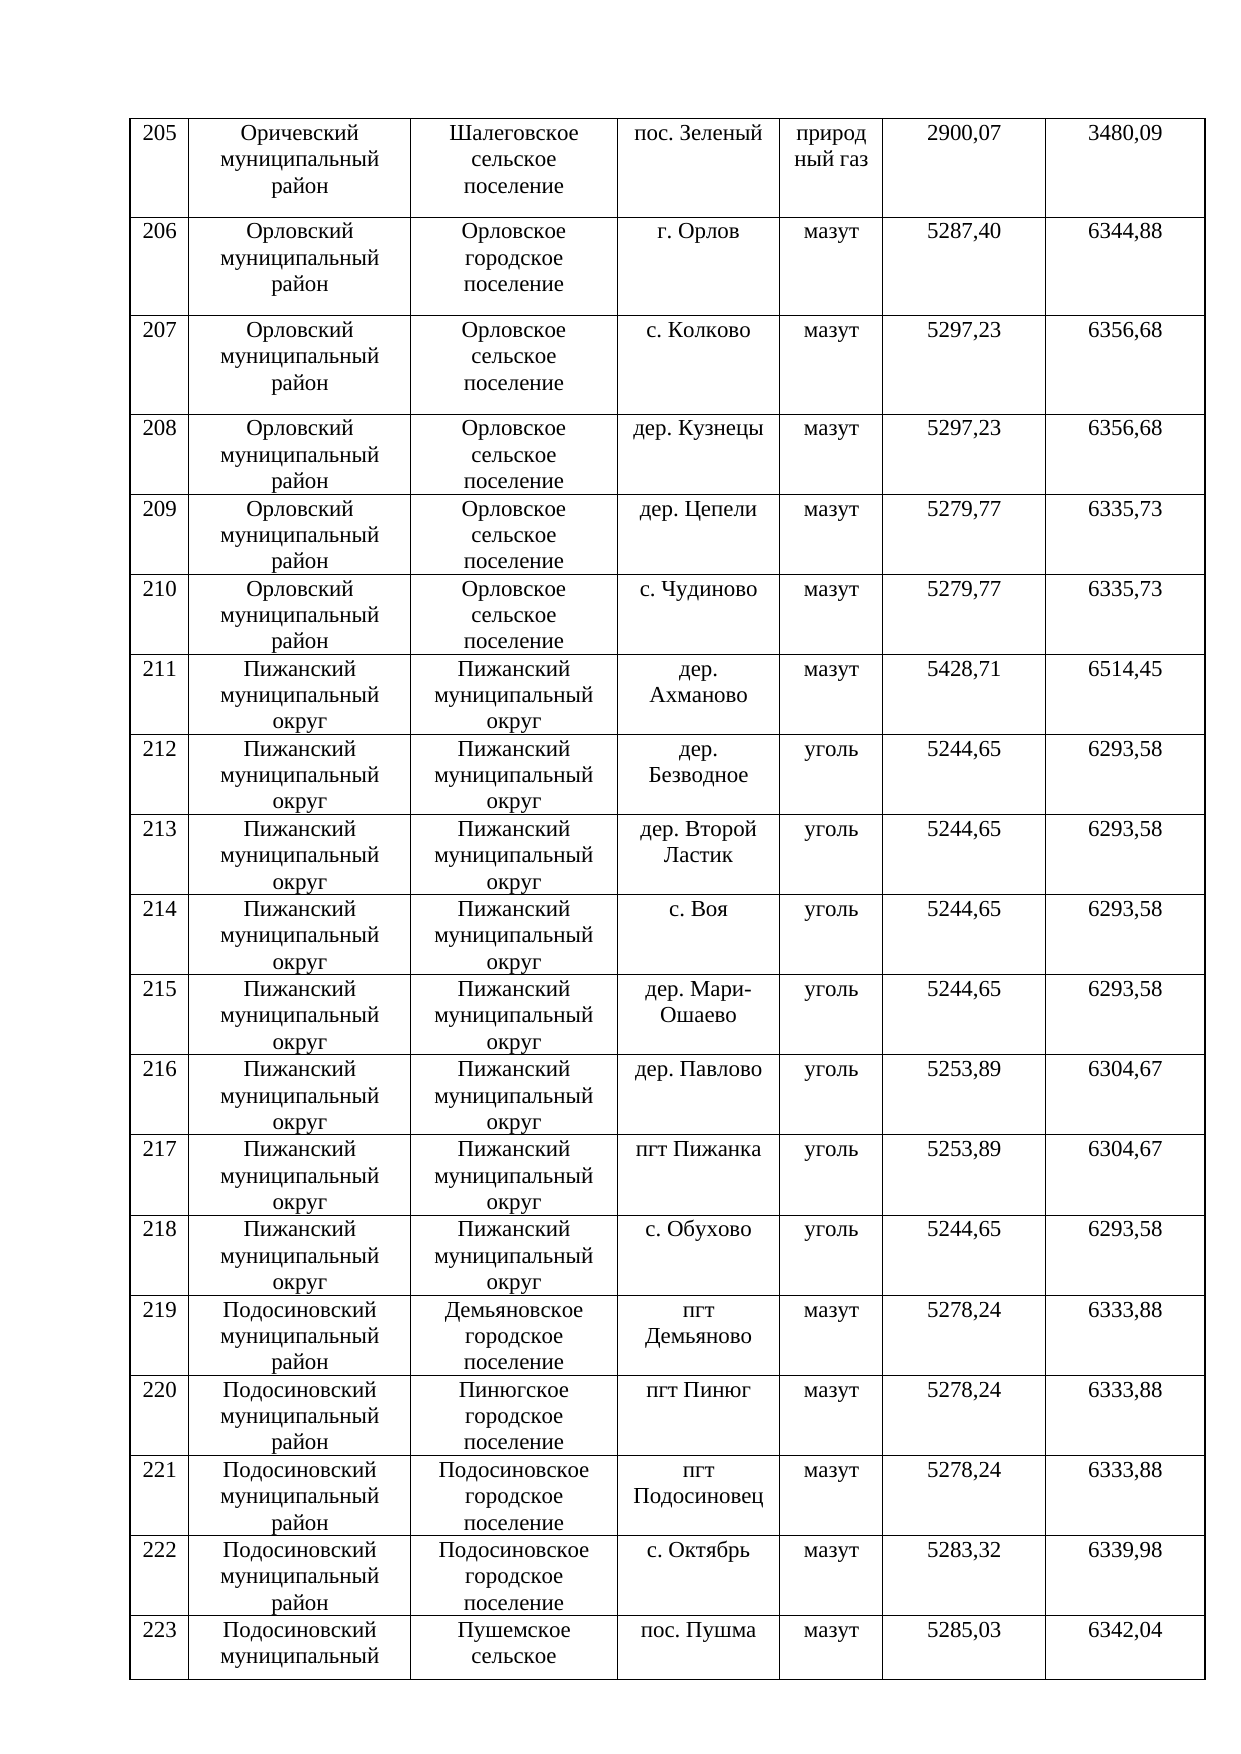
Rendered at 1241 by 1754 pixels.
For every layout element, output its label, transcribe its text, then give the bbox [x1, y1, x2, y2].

table_cell дер. Цепели [618, 495, 779, 574]
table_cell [189, 119, 410, 217]
table_cell пгт Демьяново [618, 1296, 779, 1375]
table_cell уголь [780, 735, 882, 814]
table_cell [189, 1616, 410, 1679]
table_cell уголь [780, 975, 882, 1054]
table_cell пгт Пижанка [618, 1135, 779, 1214]
table_cell мазут [780, 218, 882, 315]
table_cell Пижанский муниципальный округ [189, 815, 410, 894]
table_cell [411, 1616, 617, 1679]
table_cell пос. Зеленый [618, 119, 779, 217]
table_cell 213 [131, 815, 188, 894]
table_cell 5244,65 [883, 895, 1045, 974]
table_cell 5244,65 [883, 735, 1045, 814]
table_cell 212 [131, 735, 188, 814]
table_cell 6333,88 [1046, 1376, 1204, 1455]
table_cell Пижанский муниципальный округ [189, 1216, 410, 1294]
table_cell 6514,45 [1046, 655, 1204, 734]
table_cell 211 [131, 655, 188, 734]
table_cell 5278,24 [883, 1296, 1045, 1375]
table_cell 5287,40 [883, 218, 1045, 315]
table_cell Пинюгское городское поселение [411, 1376, 617, 1455]
table_cell уголь [780, 895, 882, 974]
table_cell дер. Кузнецы [618, 415, 779, 493]
table_cell 6293,58 [1046, 1216, 1204, 1294]
table_cell мазут [780, 1456, 882, 1535]
table_cell Пижанский муниципальный округ [189, 655, 410, 734]
table_cell г. Орлов [618, 218, 779, 315]
table_cell 210 [131, 575, 188, 654]
table_cell 6356,68 [1046, 415, 1204, 493]
table_cell уголь [780, 1216, 882, 1294]
table_cell мазут [780, 415, 882, 493]
table_cell 6304,67 [1046, 1055, 1204, 1134]
table_cell с. Воя [618, 895, 779, 974]
table_cell 5428,71 [883, 655, 1045, 734]
table_cell 6342,04 [1046, 1616, 1204, 1679]
table_cell 6335,73 [1046, 495, 1204, 574]
table_cell 214 [131, 895, 188, 974]
table_cell Пижанский муниципальный округ [411, 975, 617, 1054]
table_cell мазут [780, 1376, 882, 1455]
table_cell Орловский муниципальный район [189, 495, 410, 574]
table_cell пгт Пинюг [618, 1376, 779, 1455]
table_cell Подосиновский муниципальный район [189, 1376, 410, 1455]
table_cell Демьяновское городское поселение [411, 1296, 617, 1375]
table_cell Пижанский муниципальный округ [411, 655, 617, 734]
table_cell Подосиновский муниципальный район [189, 1456, 410, 1535]
table_cell 215 [131, 975, 188, 1054]
table_cell 5278,24 [883, 1376, 1045, 1455]
table_cell Орловское сельское поселение [411, 415, 617, 493]
table_cell Пижанский муниципальный округ [189, 975, 410, 1054]
table_cell мазут [780, 655, 882, 734]
table_cell Орловский муниципальный район [189, 316, 410, 413]
table_cell дер. Ахманово [618, 655, 779, 734]
table_cell уголь [780, 1055, 882, 1134]
table_cell Орловский муниципальный район [189, 218, 410, 315]
table_cell мазут [780, 575, 882, 654]
table_cell 5297,23 [883, 415, 1045, 493]
table_cell 6304,67 [1046, 1135, 1204, 1214]
table_cell с. Октябрь [618, 1536, 779, 1615]
table_cell 5253,89 [883, 1055, 1045, 1134]
table_cell 5253,89 [883, 1135, 1045, 1214]
table_cell 222 [131, 1536, 188, 1615]
table_cell Пижанский муниципальный округ [189, 1135, 410, 1214]
table_cell 6339,98 [1046, 1536, 1204, 1615]
table_cell природный газ [780, 119, 882, 217]
table_cell 206 [131, 218, 188, 315]
table_cell 223 [131, 1616, 188, 1679]
table_cell 5244,65 [883, 815, 1045, 894]
table_cell Орловское сельское поселение [411, 316, 617, 413]
table_cell Пижанский муниципальный округ [411, 1216, 617, 1294]
table_cell Орловское сельское поселение [411, 575, 617, 654]
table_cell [411, 119, 617, 217]
table_cell 218 [131, 1216, 188, 1294]
table_cell 6344,88 [1046, 218, 1204, 315]
table_cell 3480,09 [1046, 119, 1204, 217]
table_cell уголь [780, 815, 882, 894]
table_cell Пижанский муниципальный округ [411, 735, 617, 814]
table_cell с. Колково [618, 316, 779, 413]
table_cell 6293,58 [1046, 815, 1204, 894]
table_cell пос. Пушма [618, 1616, 779, 1679]
table_cell мазут [780, 1536, 882, 1615]
table_cell 5297,23 [883, 316, 1045, 413]
table_cell 2900,07 [883, 119, 1045, 217]
table_cell Пижанский муниципальный округ [189, 1055, 410, 1134]
table_cell 5279,77 [883, 575, 1045, 654]
table_cell дер. Безводное [618, 735, 779, 814]
table_cell 5278,24 [883, 1456, 1045, 1535]
table_cell Пижанский муниципальный округ [411, 1135, 617, 1214]
table_cell 6333,88 [1046, 1456, 1204, 1535]
table_cell Пижанский муниципальный округ [411, 815, 617, 894]
table_cell 6293,58 [1046, 975, 1204, 1054]
table_cell 5279,77 [883, 495, 1045, 574]
table_cell 6293,58 [1046, 735, 1204, 814]
table_cell 209 [131, 495, 188, 574]
table_cell 219 [131, 1296, 188, 1375]
table_cell пгт Подосиновец [618, 1456, 779, 1535]
table_cell 5285,03 [883, 1616, 1045, 1679]
table_cell 5283,32 [883, 1536, 1045, 1615]
table_cell дер. Мари-Ошаево [618, 975, 779, 1054]
table_cell 5244,65 [883, 975, 1045, 1054]
table_cell Орловское городское поселение [411, 218, 617, 315]
table_cell Пижанский муниципальный округ [189, 895, 410, 974]
table_cell дер. Павлово [618, 1055, 779, 1134]
table_cell Пижанский муниципальный округ [189, 735, 410, 814]
table_cell 205 [131, 119, 188, 217]
table_cell Подосиновский муниципальный район [189, 1296, 410, 1375]
table_cell 6333,88 [1046, 1296, 1204, 1375]
table_cell 208 [131, 415, 188, 493]
table_cell с. Чудиново [618, 575, 779, 654]
table_cell Орловский муниципальный район [189, 575, 410, 654]
table_cell Подосиновское городское поселение [411, 1456, 617, 1535]
table_cell 217 [131, 1135, 188, 1214]
table_cell Пижанский муниципальный округ [411, 1055, 617, 1134]
table_cell дер. Второй Ластик [618, 815, 779, 894]
table_cell 216 [131, 1055, 188, 1134]
table_cell 6335,73 [1046, 575, 1204, 654]
table_cell с. Обухово [618, 1216, 779, 1294]
table_cell 207 [131, 316, 188, 413]
table_cell Пижанский муниципальный округ [411, 895, 617, 974]
table_cell мазут [780, 495, 882, 574]
table_cell мазут [780, 1296, 882, 1375]
table_cell 6356,68 [1046, 316, 1204, 413]
table_cell Орловское сельское поселение [411, 495, 617, 574]
table_cell мазут [780, 316, 882, 413]
table_cell 220 [131, 1376, 188, 1455]
table_cell уголь [780, 1135, 882, 1214]
table_cell 5244,65 [883, 1216, 1045, 1294]
table_cell мазут [780, 1616, 882, 1679]
table_cell 6293,58 [1046, 895, 1204, 974]
table_cell 221 [131, 1456, 188, 1535]
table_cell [189, 1536, 410, 1615]
table_cell Подосиновское городское поселение [411, 1536, 617, 1615]
table_cell Орловский муниципальный район [189, 415, 410, 493]
